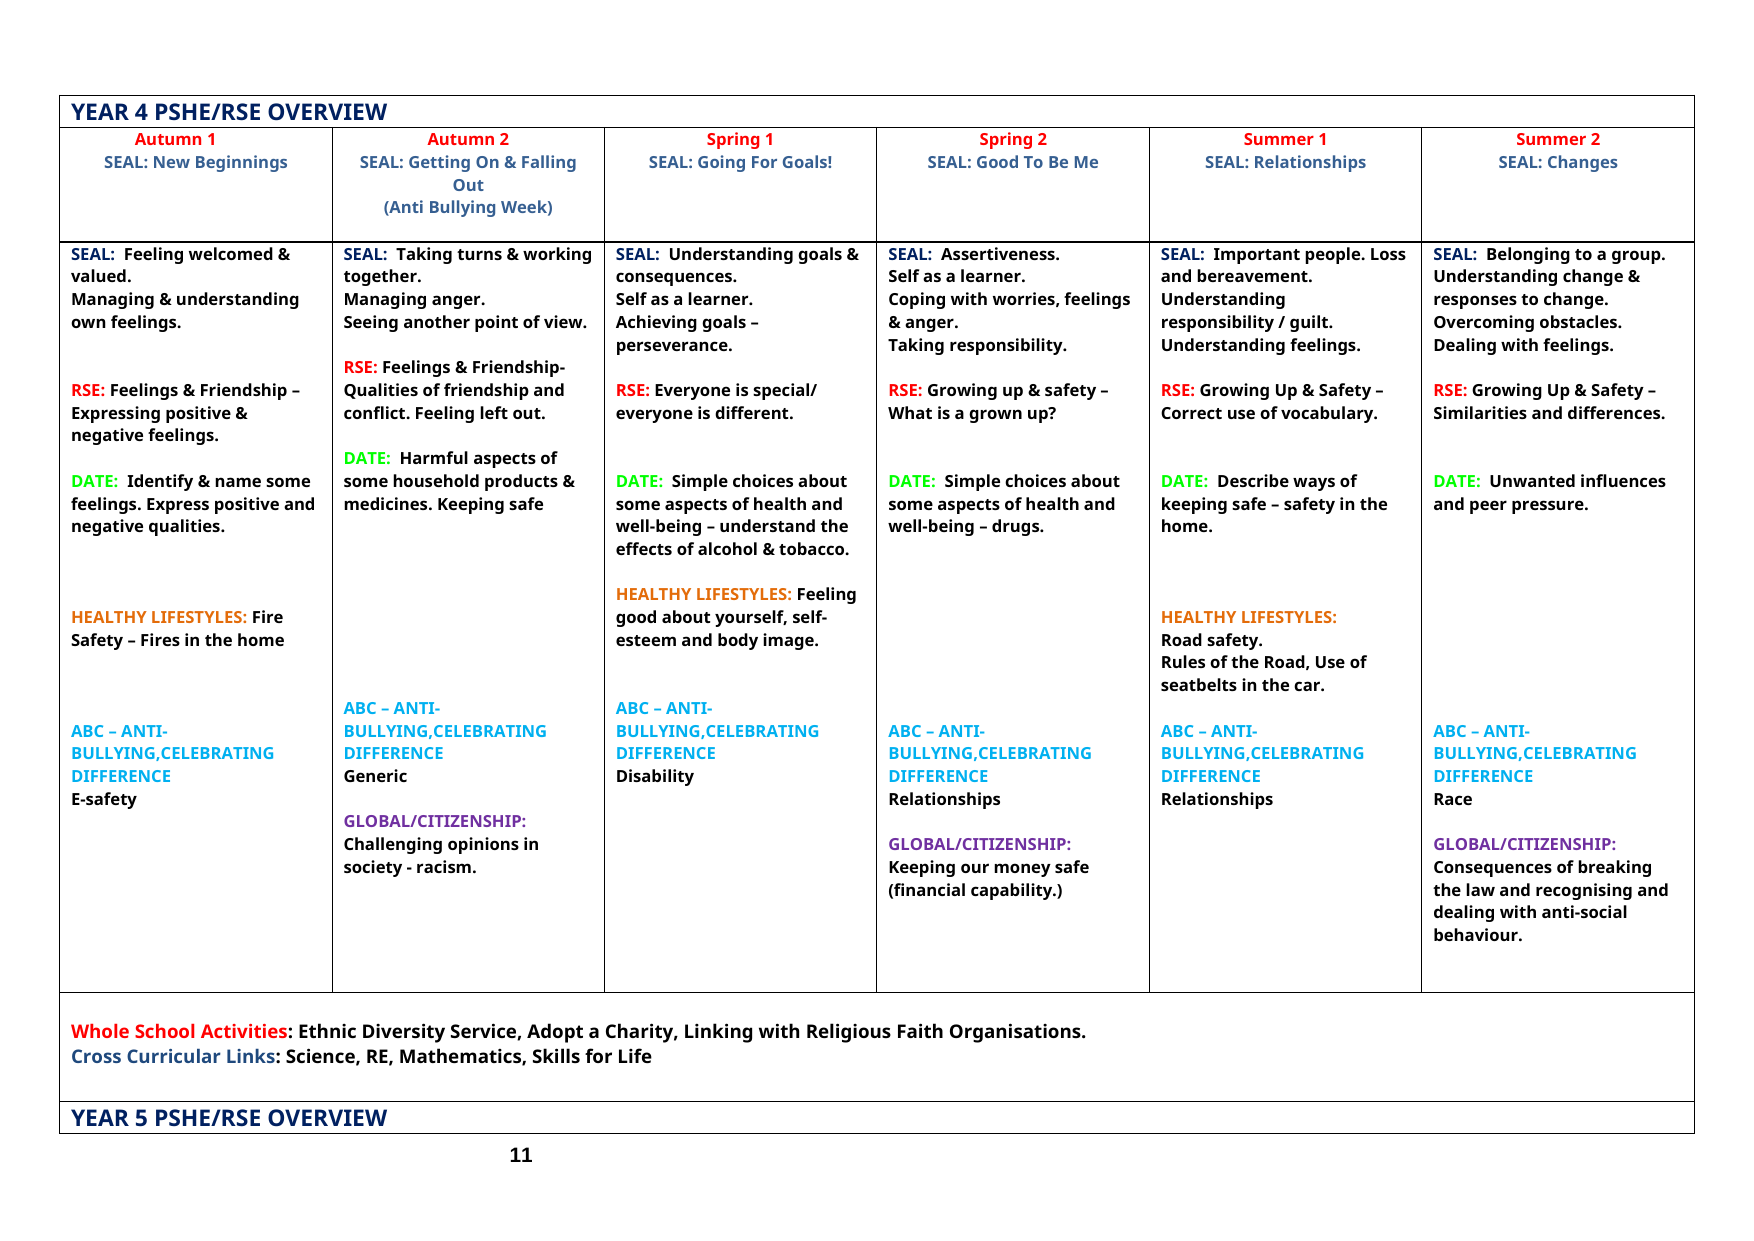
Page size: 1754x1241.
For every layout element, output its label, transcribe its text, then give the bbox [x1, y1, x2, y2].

table_cell YEAR 5 PSHE/RSE OVERVIEW [60, 1102, 1694, 1133]
table_cell SEAL: Taking turns & working together. Managing anger. Seeing another point of view. RSE: Feelings & Friendship- Qualities of friendship and conflict. Feeling left out. DATE: Harmful aspects of some household products & medicines. Keeping safe ABC – ANTI-BULLYING,CELEBRATING DIFFERENCE Generic GLOBAL/CITIZENSHIP: Challenging opinions in society - racism. [333, 243, 604, 992]
table_cell YEAR 4 PSHE/RSE OVERVIEW [60, 96, 1694, 127]
table_cell Summer 1 SEAL: Relationships [1150, 128, 1421, 241]
table_cell SEAL: Important people. Loss and bereavement. Understanding responsibility / guilt. Understanding feelings. RSE: Growing Up & Safety – Correct use of vocabulary. DATE: Describe ways of keeping safe – safety in the home. HEALTHY LIFESTYLES: Road safety. Rules of the Road, Use of seatbelts in the car. ABC – ANTI-BULLYING,CELEBRATING DIFFERENCE Relationships [1150, 243, 1421, 992]
table_cell Autumn 1 SEAL: New Beginnings [60, 128, 332, 241]
table_cell SEAL: Feeling welcomed & valued. Managing & understanding own feelings. RSE: Feelings & Friendship – Expressing positive & negative feelings. DATE: Identify & name some feelings. Express positive and negative qualities. HEALTHY LIFESTYLES: Fire Safety – Fires in the home ABC – ANTI-BULLYING,CELEBRATING DIFFERENCE E-safety [60, 243, 332, 992]
table_cell Spring 1 SEAL: Going For Goals! [605, 128, 876, 241]
table_cell Summer 2 SEAL: Changes [1422, 128, 1694, 241]
table_cell Whole School Activities: Ethnic Diversity Service, Adopt a Charity, Linking with Religious Faith Organisations. Cross Curricular Links: Science, RE, Mathematics, Skills for Life [60, 993, 1694, 1101]
table_cell SEAL: Understanding goals & consequences. Self as a learner. Achieving goals – perseverance. RSE: Everyone is special/ everyone is different. DATE: Simple choices about some aspects of health and well-being – understand the effects of alcohol & tobacco. HEALTHY LIFESTYLES: Feeling good about yourself, self-esteem and body image. ABC – ANTI-BULLYING,CELEBRATING DIFFERENCE Disability [605, 243, 876, 992]
table_cell SEAL: Belonging to a group. Understanding change & responses to change. Overcoming obstacles. Dealing with feelings. RSE: Growing Up & Safety – Similarities and differences. DATE: Unwanted influences and peer pressure. ABC – ANTI-BULLYING,CELEBRATING DIFFERENCE Race GLOBAL/CITIZENSHIP: Consequences of breaking the law and recognising and dealing with anti-social behaviour. [1422, 243, 1694, 992]
table_cell SEAL: Assertiveness. Self as a learner. Coping with worries, feelings & anger. Taking responsibility. RSE: Growing up & safety – What is a grown up? DATE: Simple choices about some aspects of health and well-being – drugs. ABC – ANTI-BULLYING,CELEBRATING DIFFERENCE Relationships GLOBAL/CITIZENSHIP: Keeping our money safe (financial capability.) [877, 243, 1149, 992]
table_cell Autumn 2 SEAL: Getting On & Falling Out (Anti Bullying Week) [333, 128, 604, 241]
table_cell Spring 2 SEAL: Good To Be Me [877, 128, 1149, 241]
